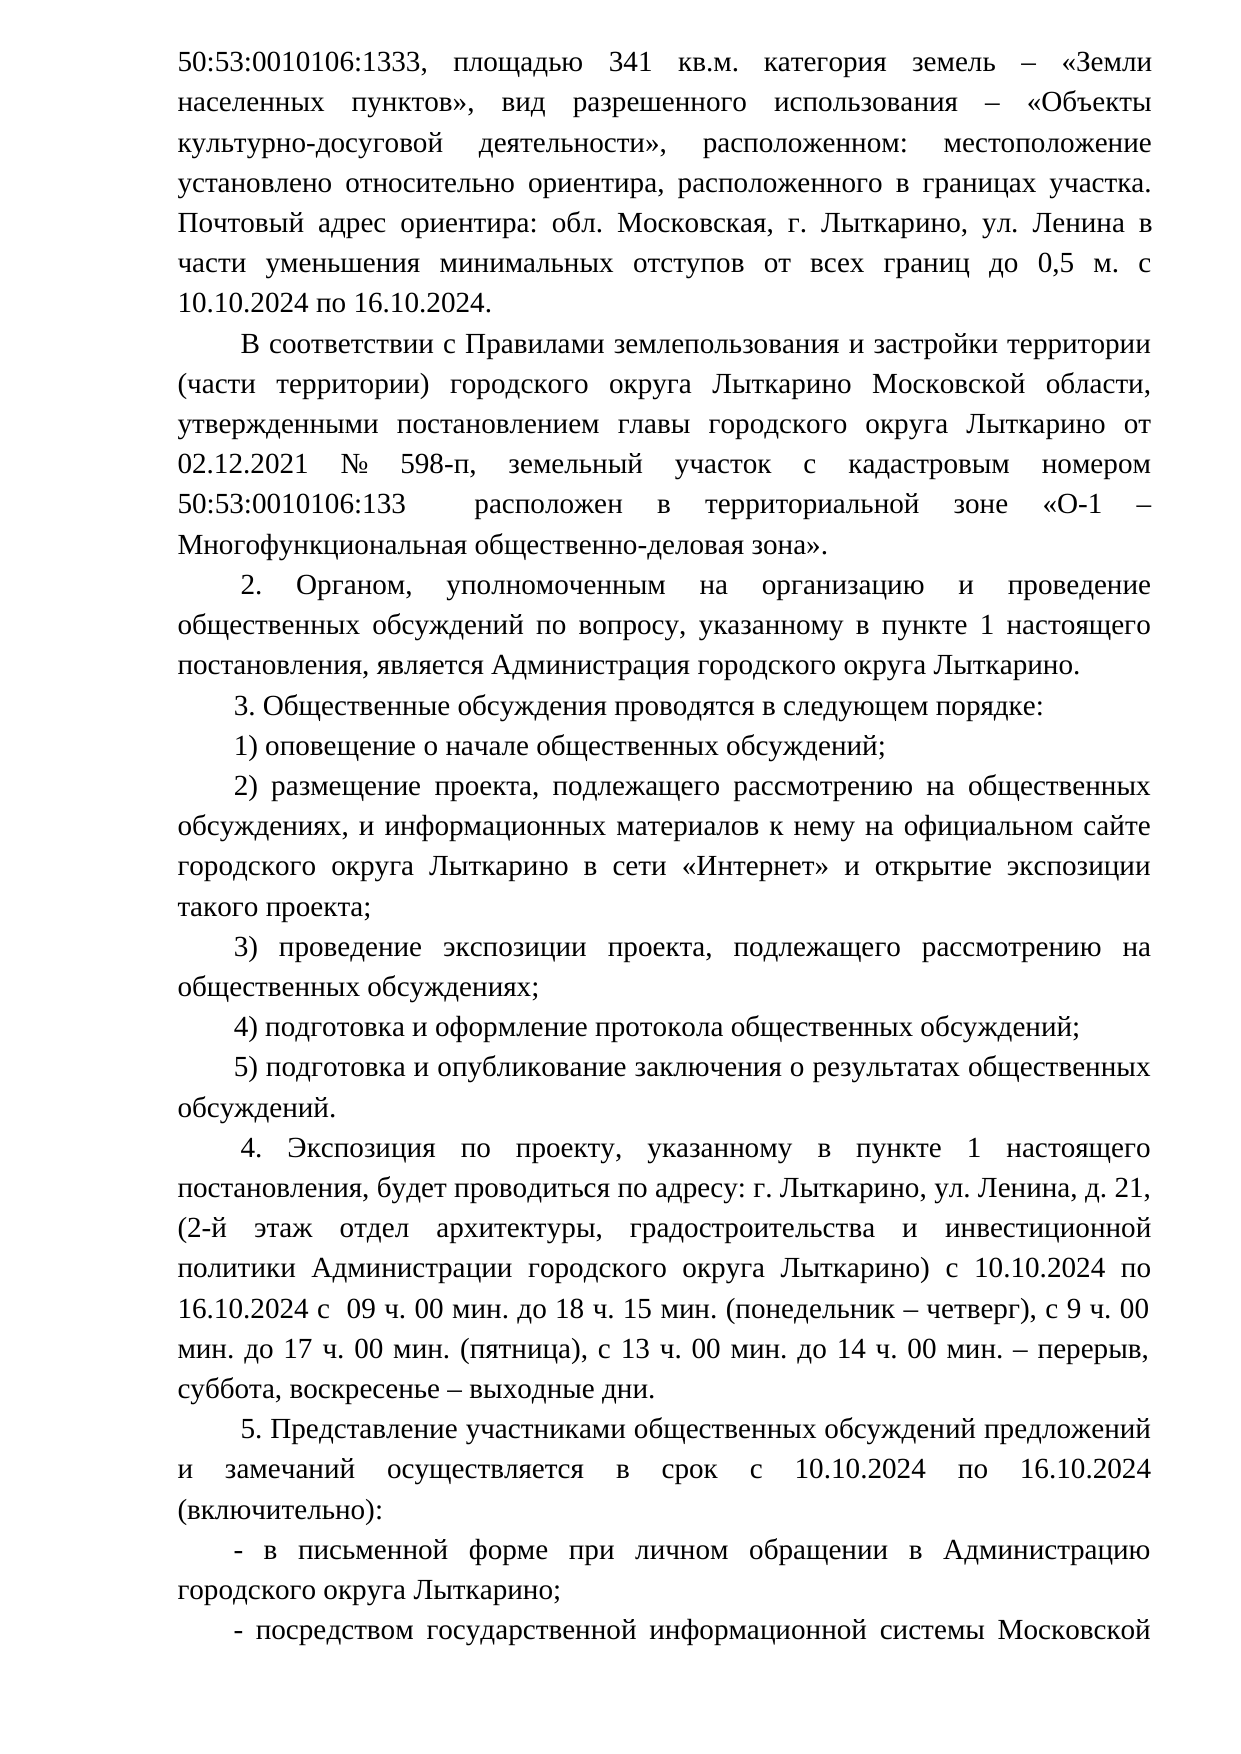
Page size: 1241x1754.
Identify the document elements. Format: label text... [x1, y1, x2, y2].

text - в письменной форме при личном обращении в Администрацию городского округа Лыткарино; [177, 1532, 1152, 1606]
text В соответствии с Правилами землепользования и застройки территории (части территории) городского округа Лыткарино Московской области, утвержденными постановлением главы городского округа Лыткарино от 02.12.2021 № 598-п, земельный участок с кадастровым номером 50:53:0010106:133 расположен в территориальной зоне «О-1 – Многофункциональная общественно-деловая зона». [177, 326, 1152, 560]
text 4) подготовка и оформление протокола общественных обсуждений; [177, 1009, 1152, 1043]
text 2. Органом, уполномоченным на организацию и проведение общественных обсуждений по вопросу, указанному в пункте 1 настоящего постановления, является Администрация городского округа Лыткарино. [177, 567, 1152, 681]
text 4. Экспозиция по проекту, указанному в пункте 1 настоящего постановления, будет проводиться по адресу: г. Лыткарино, ул. Ленина, д. 21, (2-й этаж отдел архитектуры, градостроительства и инвестиционной политики Администрации городского округа Лыткарино) с 10.10.2024 по 16.10.2024 с 09 ч. 00 мин. до 18 ч. 15 мин. (понедельник – четверг), с 9 ч. 00 мин. до 17 ч. 00 мин. (пятница), с 13 ч. 00 мин. до 14 ч. 00 мин. – перерыв, суббота, воскресенье – выходные дни. [177, 1130, 1152, 1405]
text 5) подготовка и опубликование заключения о результатах общественных обсуждений. [177, 1049, 1152, 1123]
text 2) размещение проекта, подлежащего рассмотрению на общественных обсуждениях, и информационных материалов к нему на официальном сайте городского округа Лыткарино в сети «Интернет» и открытие экспозиции такого проекта; [177, 768, 1152, 922]
text 5. Представление участниками общественных обсуждений предложений и замечаний осуществляется в срок с 10.10.2024 по 16.10.2024 (включительно): [177, 1411, 1152, 1525]
text 1) оповещение о начале общественных обсуждений; [177, 728, 1152, 761]
text 3) проведение экспозиции проекта, подлежащего рассмотрению на общественных обсуждениях; [177, 929, 1152, 1003]
text 3. Общественные обсуждения проводятся в следующем порядке: [177, 688, 1152, 721]
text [177, 44, 1152, 319]
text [177, 1612, 1152, 1646]
